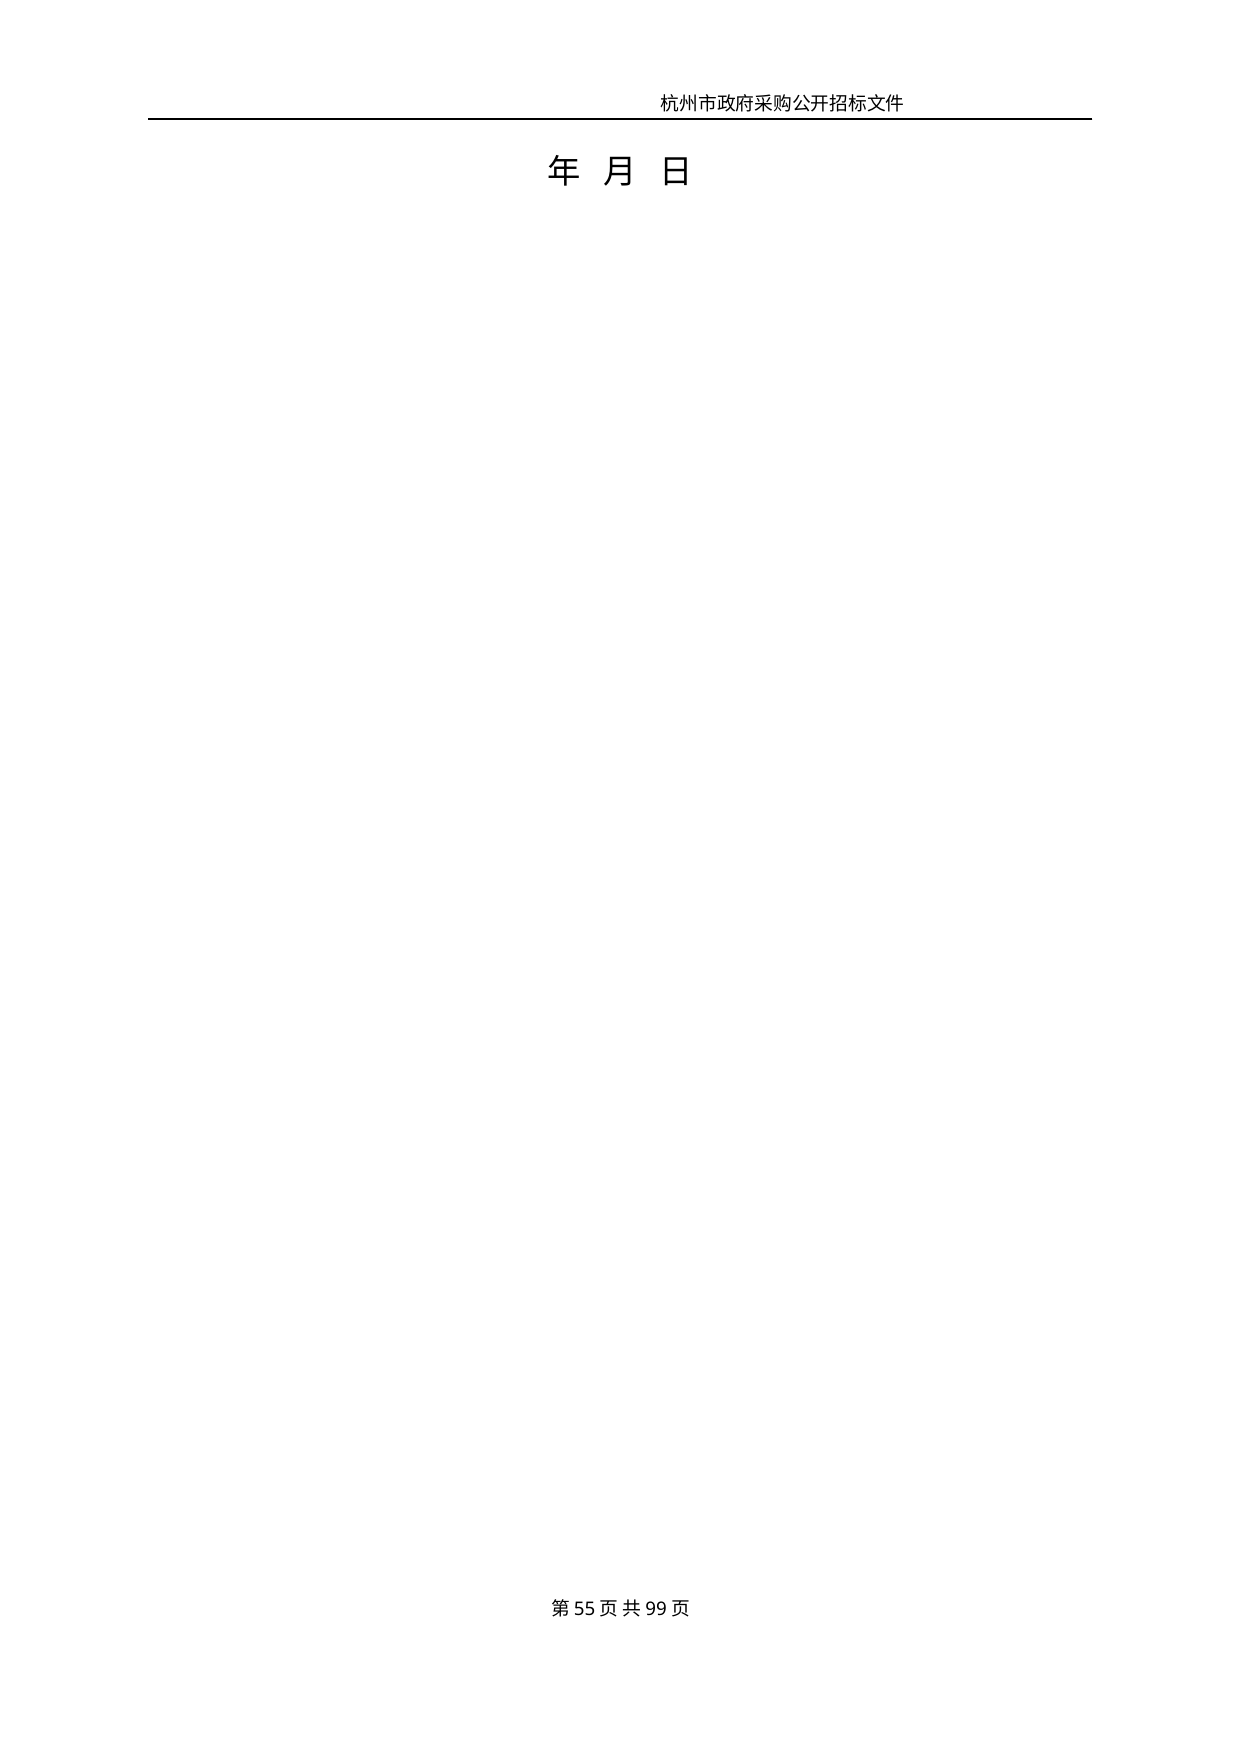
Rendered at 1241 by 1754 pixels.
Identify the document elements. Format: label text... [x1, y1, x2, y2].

text 年 月 日 [148, 145, 1092, 193]
